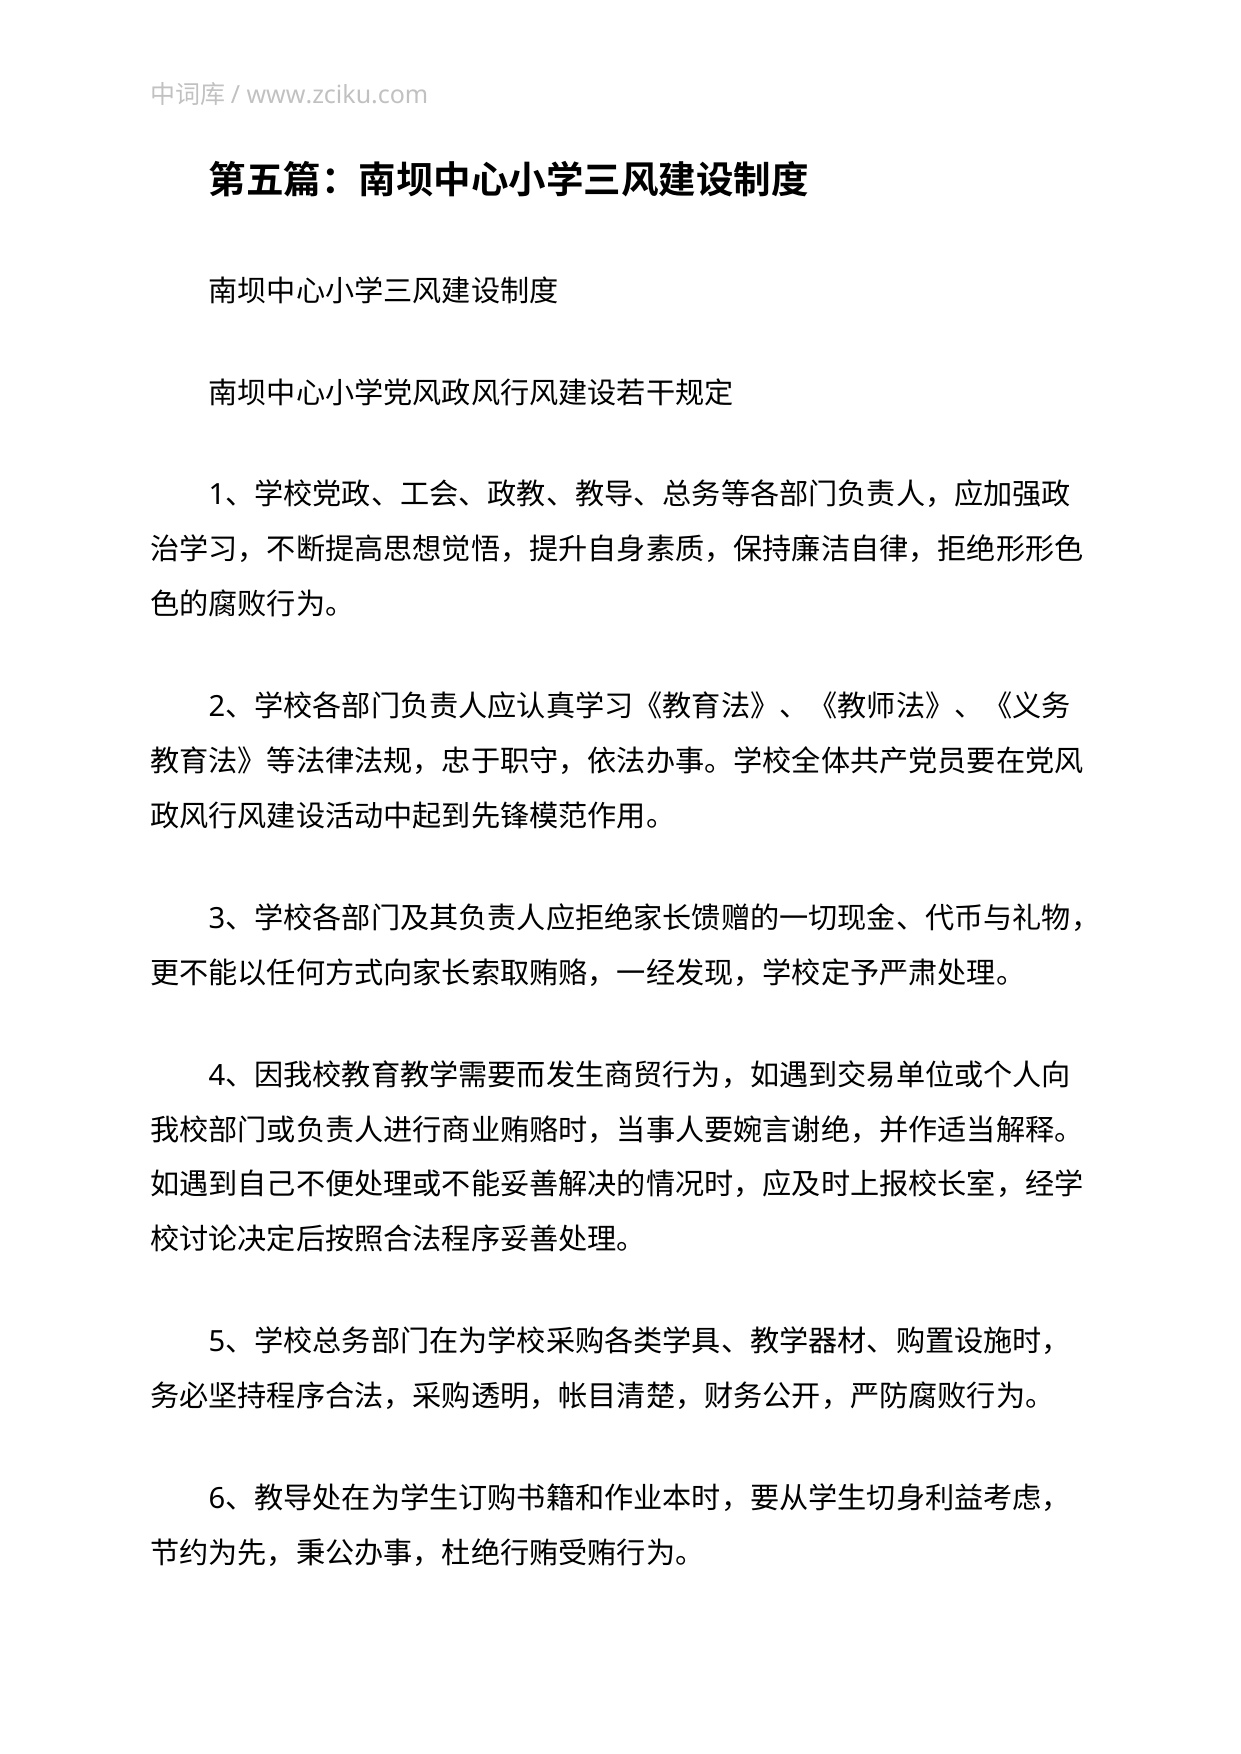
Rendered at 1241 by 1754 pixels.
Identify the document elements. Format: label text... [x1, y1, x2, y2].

text 南坝中心小学三风建设制度 [150, 267, 1090, 310]
text 1、学校党政、工会、政教、教导、总务等各部门负责人，应加强政治学习，不断提高思想觉悟，提升自身素质，保持廉洁自律，拒绝形形色色的腐败行为。 [150, 471, 1090, 623]
text 2、学校各部门负责人应认真学习《教育法》、《教师法》、《义务教育法》等法律法规，忠于职守，依法办事。学校全体共产党员要在党风政风行风建设活动中起到先锋模范作用。 [150, 683, 1090, 835]
text 第五篇：南坝中心小学三风建设制度 [150, 150, 1090, 204]
text 6、教导处在为学生订购书籍和作业本时，要从学生切身利益考虑，节约为先，秉公办事，杜绝行贿受贿行为。 [150, 1474, 1090, 1572]
text 4、因我校教育教学需要而发生商贸行为，如遇到交易单位或个人向我校部门或负责人进行商业贿赂时，当事人要婉言谢绝，并作适当解释。如遇到自己不便处理或不能妥善解决的情况时，应及时上报校长室，经学校讨论决定后按照合法程序妥善处理。 [150, 1051, 1090, 1258]
text 3、学校各部门及其负责人应拒绝家长馈赠的一切现金、代币与礼物，更不能以任何方式向家长索取贿赂，一经发现，学校定予严肃处理。 [150, 894, 1090, 992]
text 5、学校总务部门在为学校采购各类学具、教学器材、购置设施时，务必坚持程序合法，采购透明，帐目清楚，财务公开，严防腐败行为。 [150, 1318, 1090, 1415]
text 南坝中心小学党风政风行风建设若干规定 [150, 369, 1090, 411]
